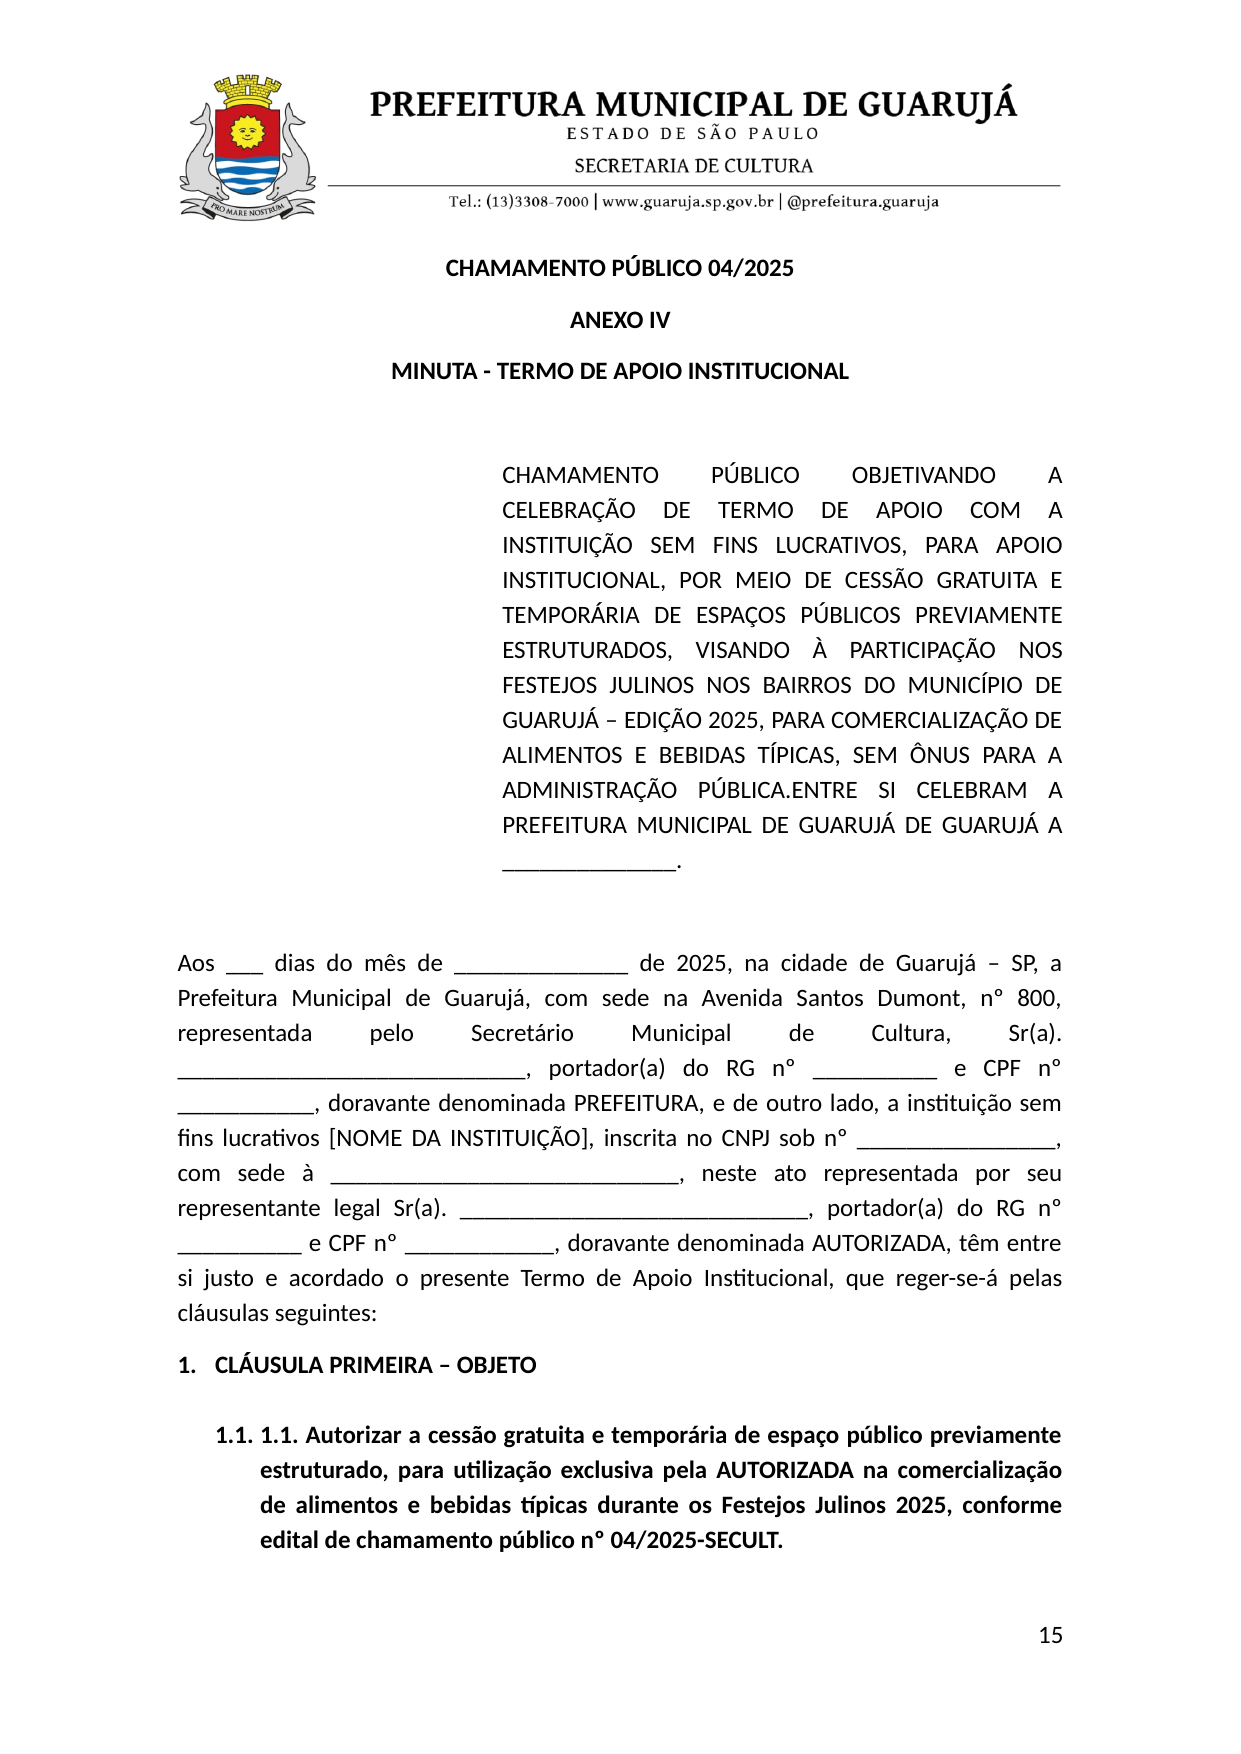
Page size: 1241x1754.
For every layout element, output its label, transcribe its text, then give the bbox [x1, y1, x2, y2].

list CLÁUSULA PRIMEIRA – OBJETO [177, 1349, 1063, 1379]
text CHAMAMENTO PÚBLICO 04/2025 [177, 252, 1063, 283]
list 1.1. Autorizar a cessão gratuita e temporária de espaço público previamente estruturado, para utilização exclusiva pela AUTORIZADA na comercialização de alimentos e bebidas típicas durante os Festejos Julinos 2025, conforme edital de chamamento público nº 04/2025-SECULT. [215, 1419, 1063, 1554]
text ANEXO IV [177, 304, 1063, 334]
text CHAMAMENTO PÚBLICO OBJETIVANDO A CELEBRAÇÃO DE TERMO DE APOIO COM A INSTITUIÇÃO SEM FINS LUCRATIVOS, PARA APOIO INSTITUCIONAL, POR MEIO DE CESSÃO GRATUITA E TEMPORÁRIA DE ESPAÇOS PÚBLICOS PREVIAMENTE ESTRUTURADOS, VISANDO À PARTICIPAÇÃO NOS FESTEJOS JULINOS NOS BAIRROS DO MUNICÍPIO DE GUARUJÁ – EDIÇÃO 2025, PARA COMERCIALIZAÇÃO DE ALIMENTOS E BEBIDAS TÍPICAS, SEM ÔNUS PARA A ADMINISTRAÇÃO PÚBLICA.ENTRE SI CELEBRAM A PREFEITURA MUNICIPAL DE GUARUJÁ DE GUARUJÁ A ______________. [502, 459, 1063, 874]
text Aos ___ dias do mês de ______________ de 2025, na cidade de Guarujá – SP, a Prefeitura Municipal de Guarujá, com sede na Avenida Santos Dumont, nº 800, representada pelo Secretário Municipal de Cultura, Sr(a). ____________________________, portador(a) do RG nº __________ e CPF nº ___________, doravante denominada PREFEITURA, e de outro lado, a instituição sem fins lucrativos [NOME DA INSTITUIÇÃO], inscrita no CNPJ sob nº ________________, com sede à ____________________________, neste ato representada por seu representante legal Sr(a). ____________________________, portador(a) do RG nº __________ e CPF nº ____________, doravante denominada AUTORIZADA, têm entre si justo e acordado o presente Termo de Apoio Institucional, que reger-se-á pelas cláusulas seguintes: [177, 947, 1063, 1328]
text MINUTA - TERMO DE APOIO INSTITUCIONAL [177, 355, 1063, 386]
picture [177, 73, 1063, 222]
